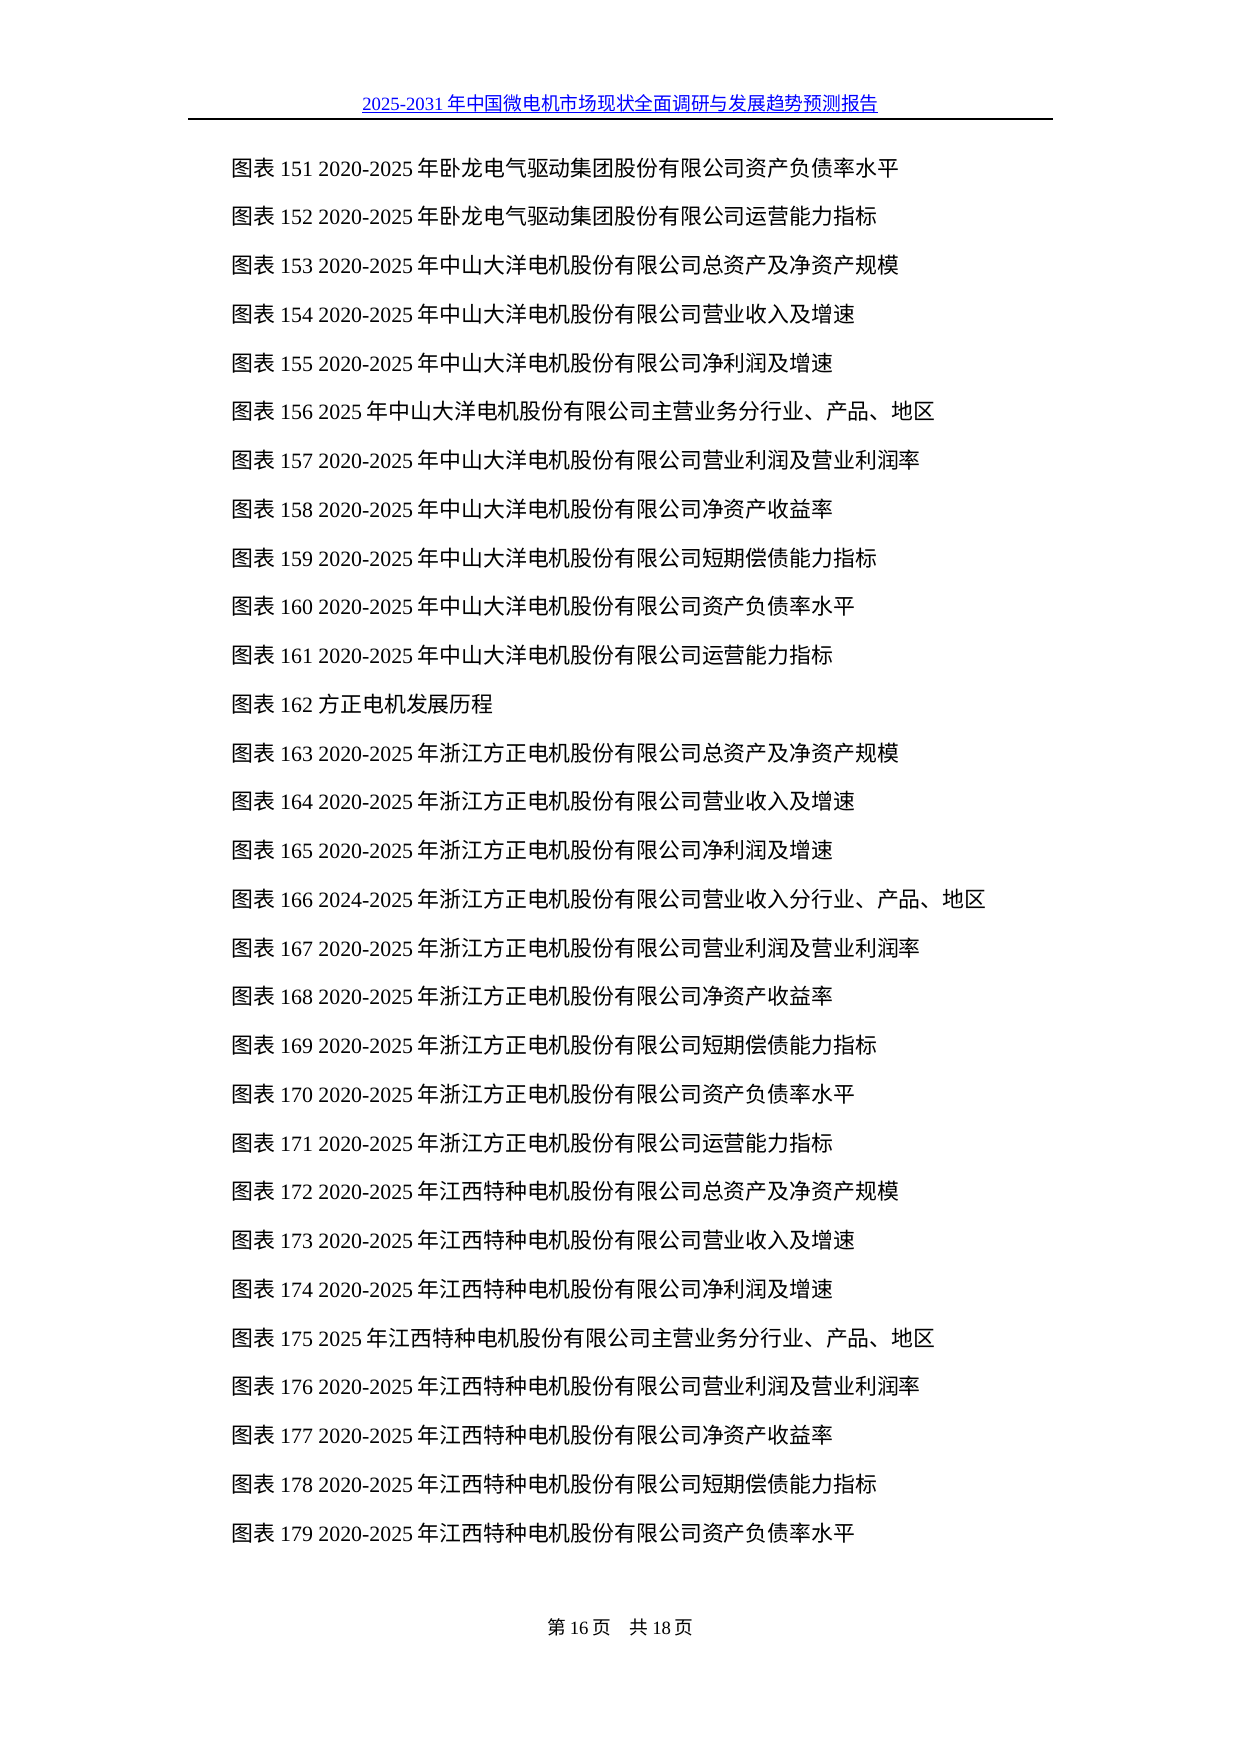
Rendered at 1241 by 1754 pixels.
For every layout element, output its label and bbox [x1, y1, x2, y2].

text [187, 150, 1053, 1548]
